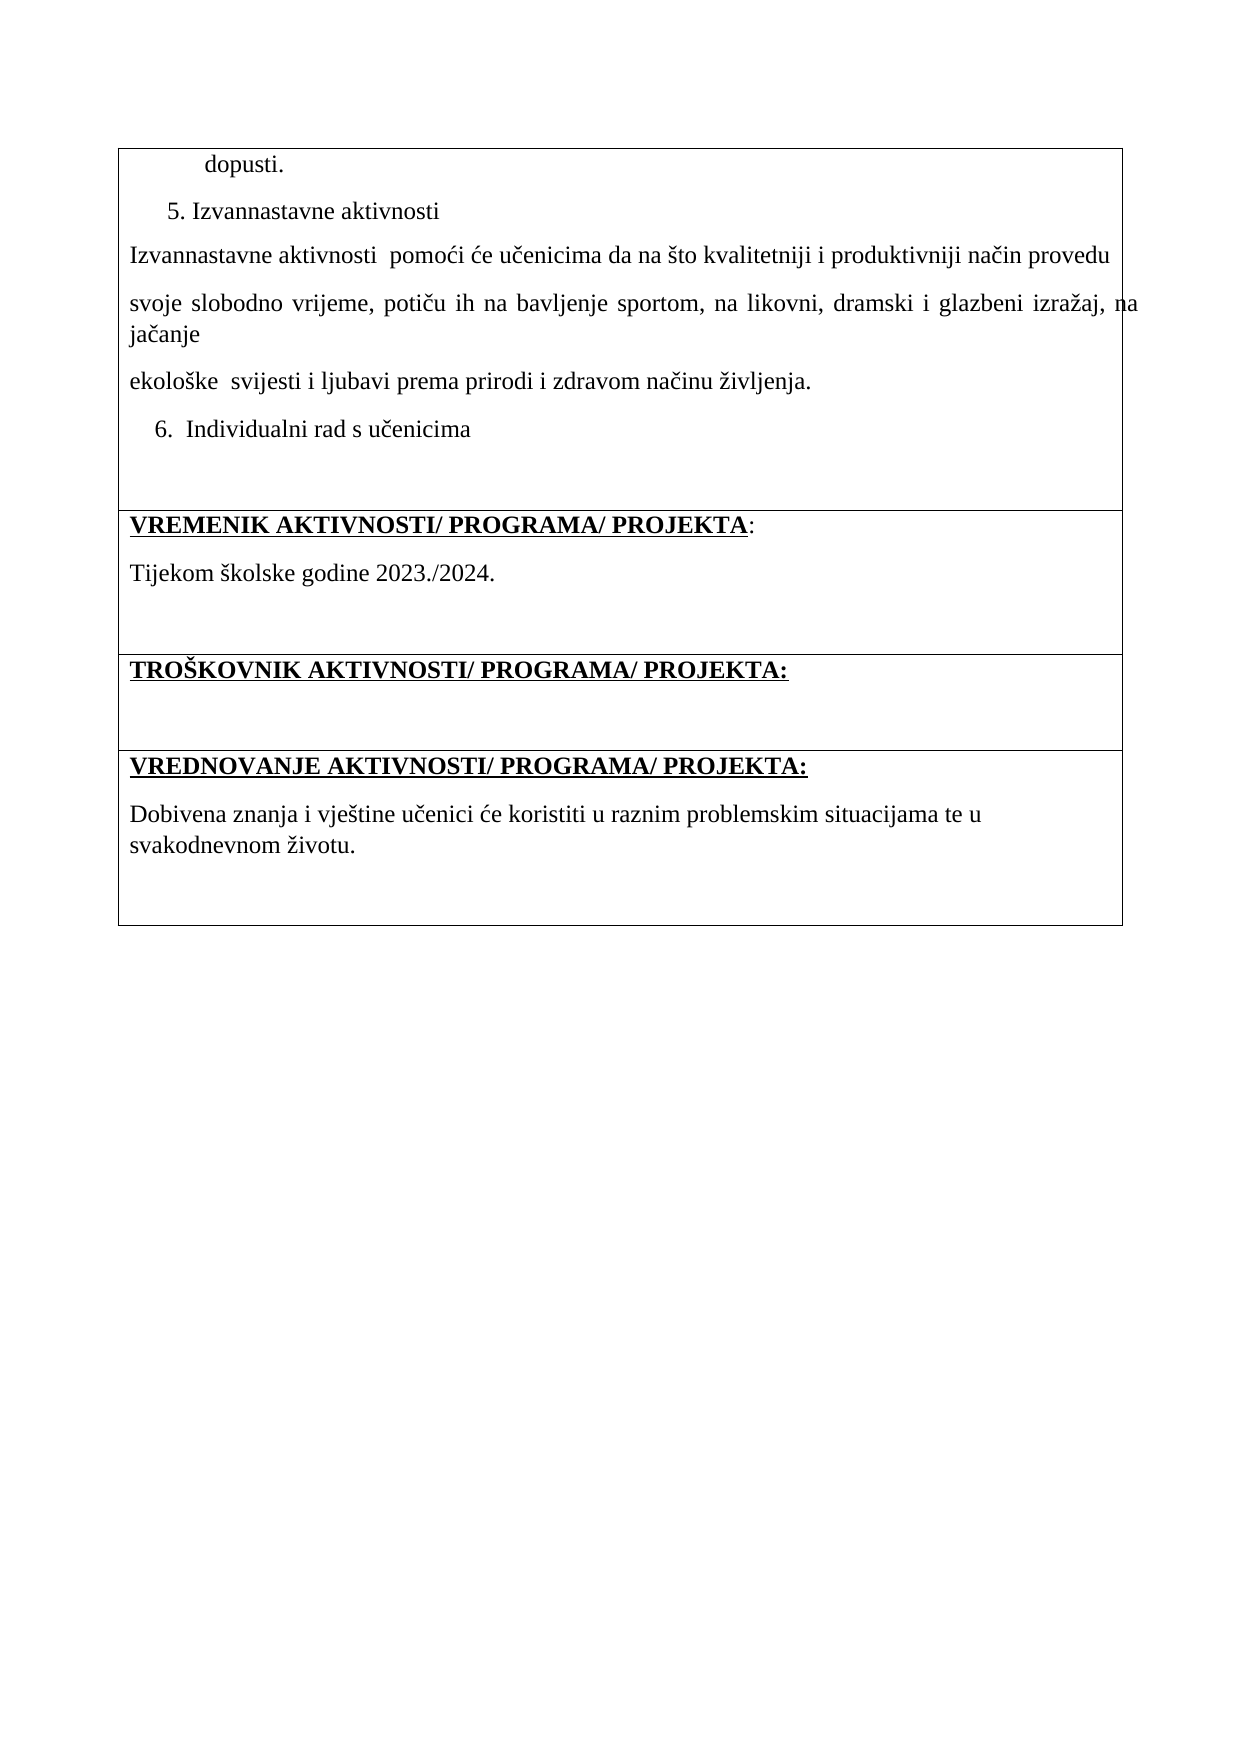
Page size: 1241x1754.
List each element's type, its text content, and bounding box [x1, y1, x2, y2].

table_cell TROŠKOVNIK AKTIVNOSTI/ PROGRAMA/ PROJEKTA: [119, 655, 1122, 750]
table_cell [119, 149, 1122, 509]
table_cell VREDNOVANJE AKTIVNOSTI/ PROGRAMA/ PROJEKTA: Dobivena znanja i vještine učenici će koristiti u raznim problemskim situacijama te u svakodnevnom životu. [119, 751, 1122, 925]
table_cell VREMENIK AKTIVNOSTI/ PROGRAMA/ PROJEKTA: Tijekom školske godine 2023./2024. [119, 511, 1122, 654]
